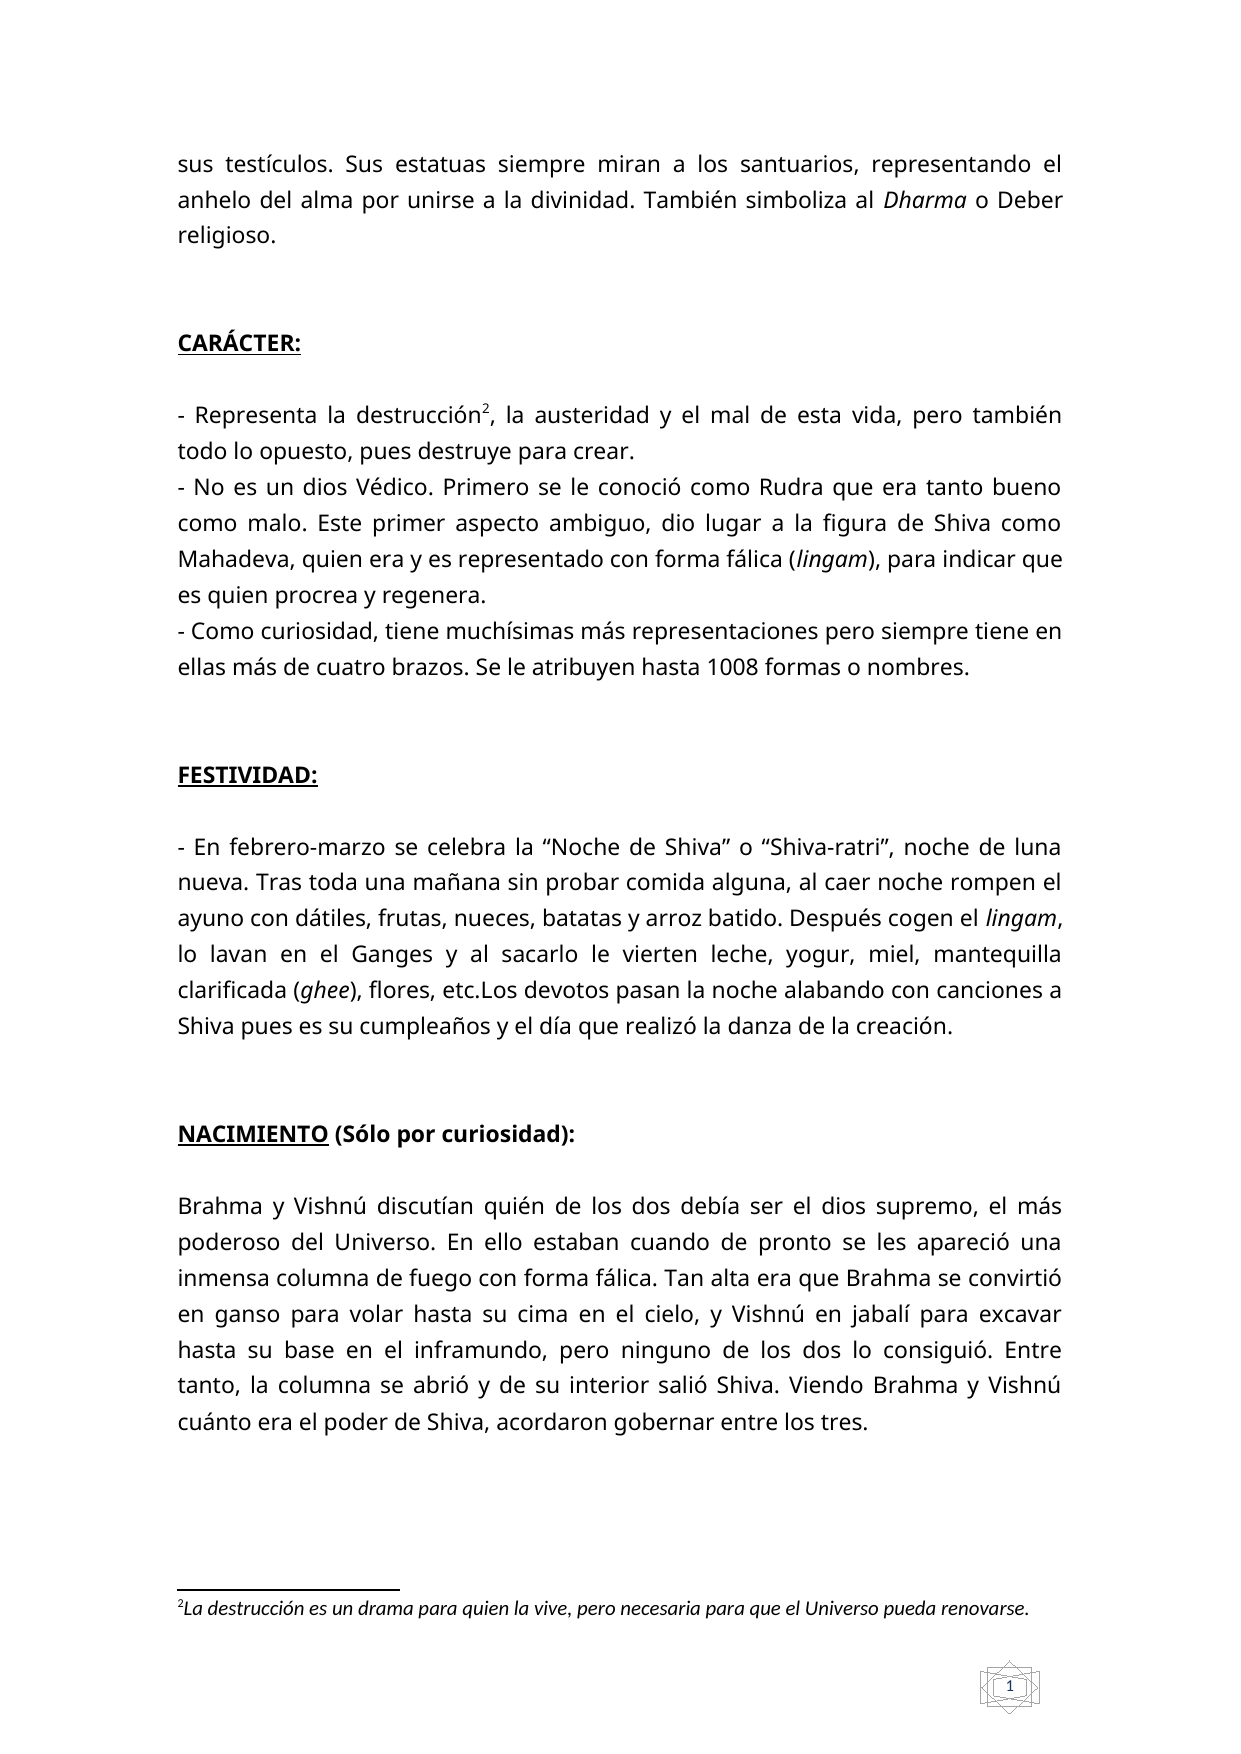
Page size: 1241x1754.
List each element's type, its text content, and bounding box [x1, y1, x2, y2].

text FESTIVIDAD: [177, 758, 1063, 790]
text - No es un dios Védico. Primero se le conoció como Rudra que era tanto bueno como malo. Este primer aspecto ambiguo, dio lugar a la figura de Shiva como Mahadeva, quien era y es representado con forma fálica (lingam), para indicar que es quien procrea y regenera. [177, 471, 1063, 610]
text NACIMIENTO (Sólo por curiosidad): [177, 1118, 1063, 1149]
text CARÁCTER: [177, 327, 1063, 358]
text - Como curiosidad, tiene muchísimas más representaciones pero siempre tiene en ellas más de cuatro brazos. Se le atribuyen hasta 1008 formas o nombres. [177, 615, 1063, 682]
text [177, 148, 1063, 251]
text - Representa la destrucción, la austeridad y el mal de esta vida, pero también todo lo opuesto, pues destruye para crear. [177, 399, 1063, 466]
text Brahma y Vishnú discutían quién de los dos debía ser el dios supremo, el más poderoso del Universo. En ello estaban cuando de pronto se les apareció una inmensa columna de fuego con forma fálica. Tan alta era que Brahma se convirtió en ganso para volar hasta su cima en el cielo, y Vishnú en jabalí para excavar hasta su base en el inframundo, pero ninguno de los dos lo consiguió. Entre tanto, la columna se abrió y de su interior salió Shiva. Viendo Brahma y Vishnú cuánto era el poder de Shiva, acordaron gobernar entre los tres. [177, 1190, 1063, 1437]
text - En febrero-marzo se celebra la “Noche de Shiva” o “Shiva-ratri”, noche de luna nueva. Tras toda una mañana sin probar comida alguna, al caer noche rompen el ayuno con dátiles, frutas, nueces, batatas y arroz batido. Después cogen el lingam, lo lavan en el Ganges y al sacarlo le vierten leche, yogur, miel, mantequilla clarificada (ghee), flores, etc.Los devotos pasan la noche alabando con canciones a Shiva pues es su cumpleaños y el día que realizó la danza de la creación. [177, 830, 1063, 1041]
